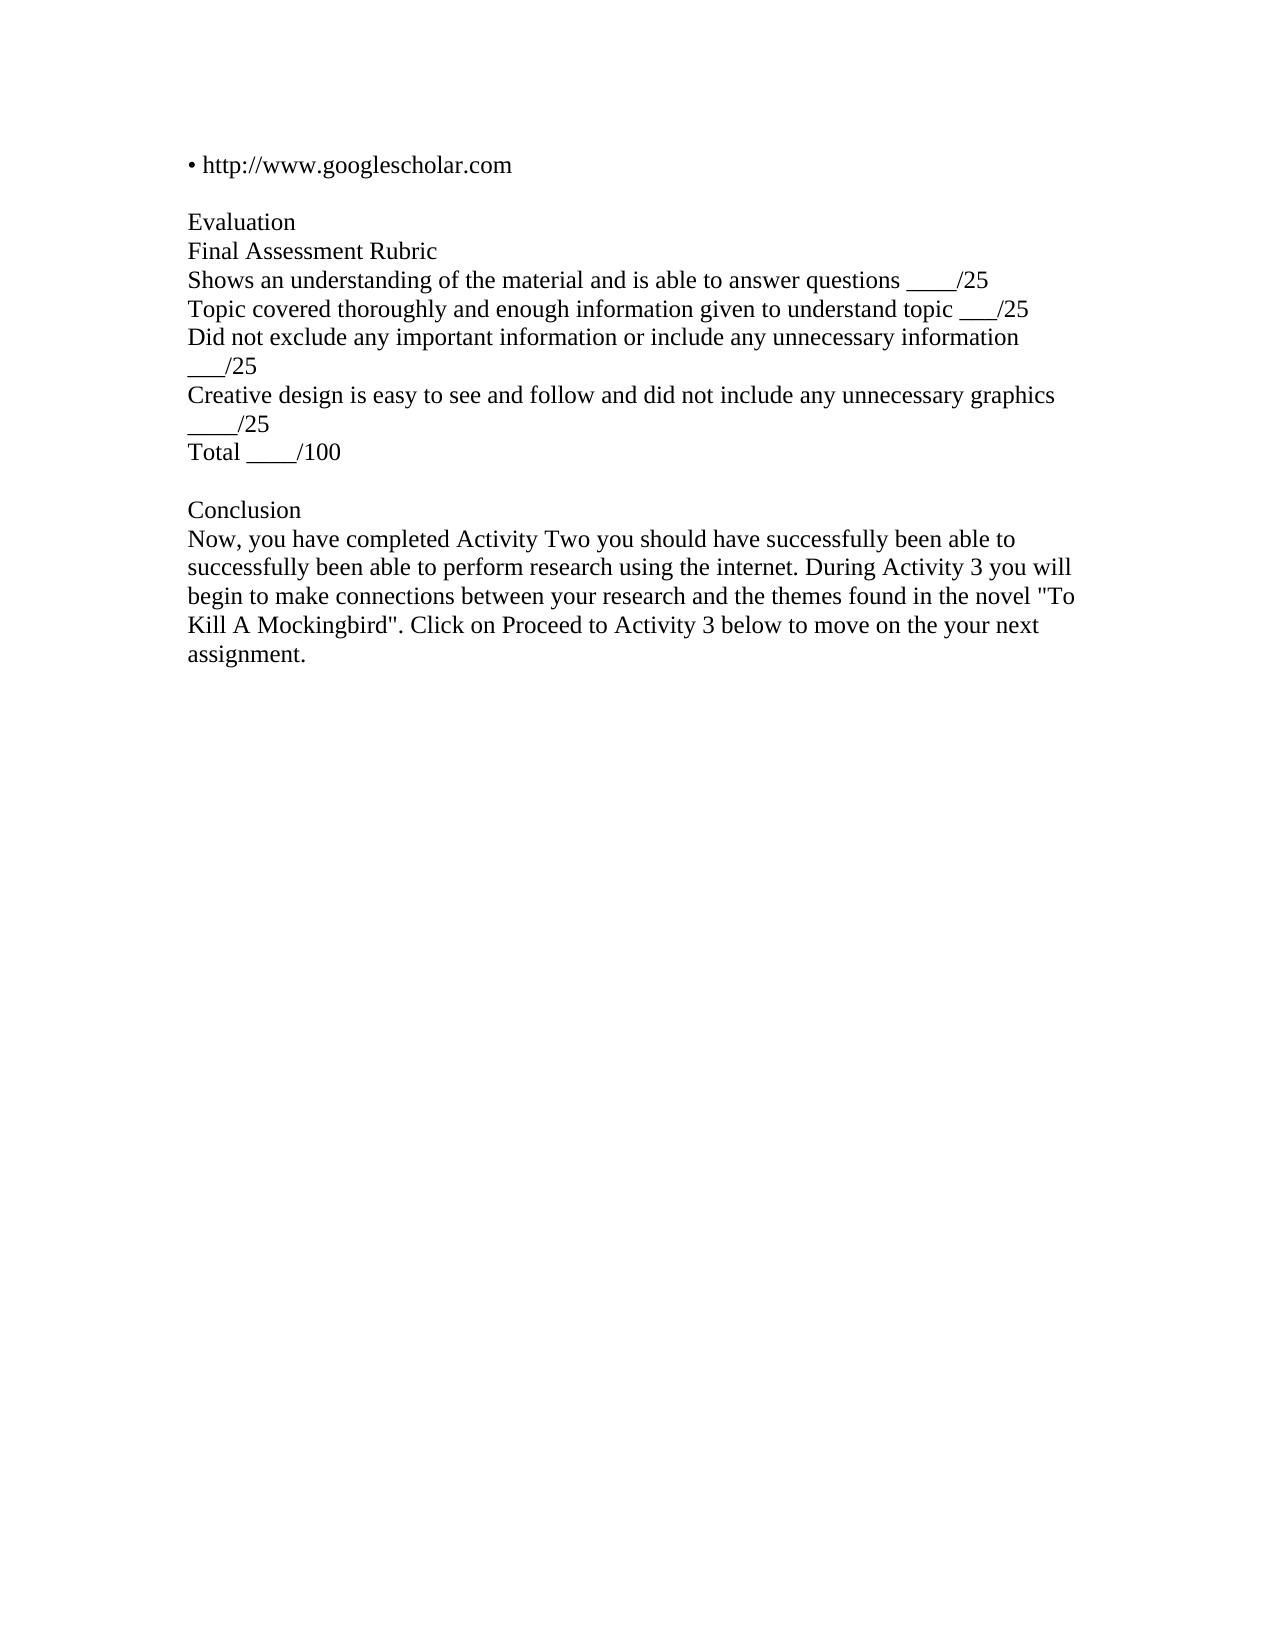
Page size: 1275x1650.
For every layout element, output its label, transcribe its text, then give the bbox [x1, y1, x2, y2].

text • http://www.googlescholar.com [187, 150, 1087, 179]
text Now, you have completed Activity Two you should have successfully been able to successfully been able to perform research using the internet. During Activity 3 you will begin to make connections between your research and the themes found in the novel "To Kill A Mockingbird". Click on Proceed to Activity 3 below to move on the your next assignment. [187, 524, 1087, 667]
text Did not exclude any important information or include any unnecessary information ___/25 [187, 322, 1087, 380]
text Shows an understanding of the material and is able to answer questions ____/25 [187, 265, 1087, 294]
text Evaluation [187, 207, 1087, 236]
text Final Assessment Rubric [187, 236, 1087, 265]
text Creative design is easy to see and follow and did not include any unnecessary graphics ____/25 [187, 380, 1087, 437]
text Conclusion [187, 495, 1087, 524]
text Topic covered thoroughly and enough information given to understand topic ___/25 [187, 294, 1087, 322]
text Total ____/100 [187, 437, 1087, 466]
